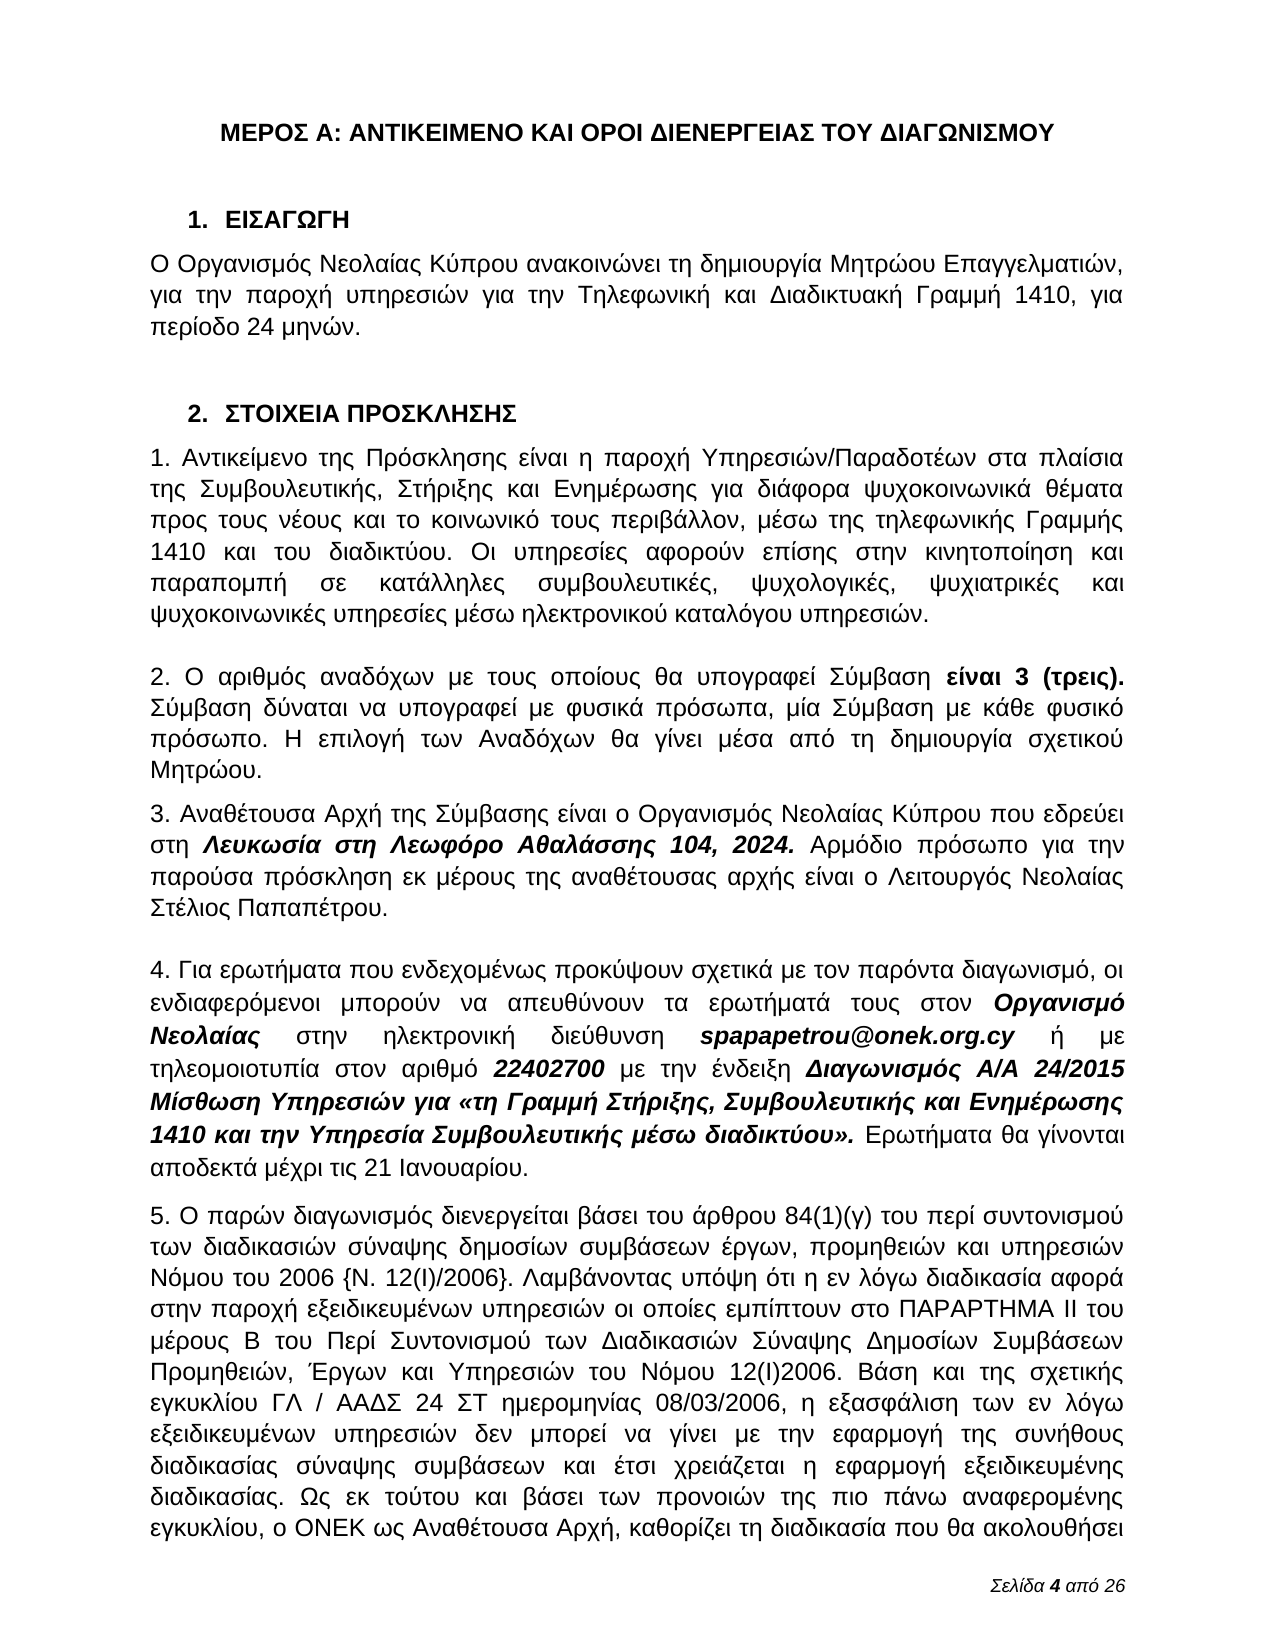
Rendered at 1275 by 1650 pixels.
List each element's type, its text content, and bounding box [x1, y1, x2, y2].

text 3. Αναθέτουσα Αρχή της Σύμβασης είναι ο Οργανισμός Νεολαίας Κύπρου που εδρεύει στη Λευκωσία στη Λεωφόρο Αθαλάσσης 104, 2024. Αρμόδιο πρόσωπο για την παρούσα πρόσκληση εκ μέρους της αναθέτουσας αρχής είναι ο Λειτουργός Νεολαίας Στέλιος Παπαπέτρου. [150, 797, 1125, 922]
text 4. Για ερωτήματα που ενδεχομένως προκύψουν σχετικά με τον παρόντα διαγωνισμό, οι ενδιαφερόμενοι μπορούν να απευθύνουν τα ερωτήματά τους στον Οργανισμό Νεολαίας στην ηλεκτρονική διεύθυνση spapapetrou@onek.org.cy ή με τηλεομοιοτυπία στον αριθμό 22402700 με την ένδειξη Διαγωνισμός Α/Α 24/2015 Μίσθωση Υπηρεσιών για «τη Γραμμή Στήριξης, Συμβουλευτικής και Ενημέρωσης 1410 και την Υπηρεσία Συμβουλευτικής μέσω διαδικτύου». Ερωτήματα θα γίνονται αποδεκτά μέχρι τις 21 Ιανουαρίου. [150, 954, 1125, 1181]
subtitle ΣΤΟΙΧΕΙΑ ΠΡΟΣΚΛΗΣΗΣ [187, 397, 1125, 428]
text Ο Οργανισμός Νεολαίας Κύπρου ανακοινώνει τη δημιουργία Μητρώου Επαγγελματιών, για την παροχή υπηρεσιών για την Τηλεφωνική και Διαδικτυακή Γραμμή 1410, για περίοδο 24 μηνών. [150, 247, 1125, 340]
subtitle ΕΙΣΑΓΩΓΗ [187, 203, 1125, 234]
text 2. Ο αριθμός αναδόχων με τους οποίους θα υπογραφεί Σύμβαση είναι 3 (τρεις). Σύμβαση δύναται να υπογραφεί με φυσικά πρόσωπα, μία Σύμβαση με κάθε φυσικό πρόσωπο. Η επιλογή των Αναδόχων θα γίνει μέσα από τη δημιουργία σχετικού Μητρώου. [150, 659, 1125, 784]
text 1. Αντικείμενο της Πρόσκλησης είναι η παροχή Υπηρεσιών/Παραδοτέων στα πλαίσια της Συμβουλευτικής, Στήριξης και Ενημέρωσης για διάφορα ψυχοκοινωνικά θέματα προς τους νέους και το κοινωνικό τους περιβάλλον, μέσω της τηλεφωνικής Γραμμής 1410 και του διαδικτύου. Οι υπηρεσίες αφορούν επίσης στην κινητοποίηση και παραπομπή σε κατάλληλες συμβουλευτικές, ψυχολογικές, ψυχιατρικές και ψυχοκοινωνικές υπηρεσίες μέσω ηλεκτρονικού καταλόγου υπηρεσιών. [150, 440, 1125, 628]
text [150, 1198, 1125, 1542]
subtitle ΜΕΡΟΣ Α: ΑΝΤΙΚΕΙΜΕΝΟ ΚΑΙ ΟΡΟΙ ΔΙΕΝΕΡΓΕΙΑΣ ΤΟΥ ΔΙΑΓΩΝΙΣΜΟΥ [150, 115, 1125, 147]
